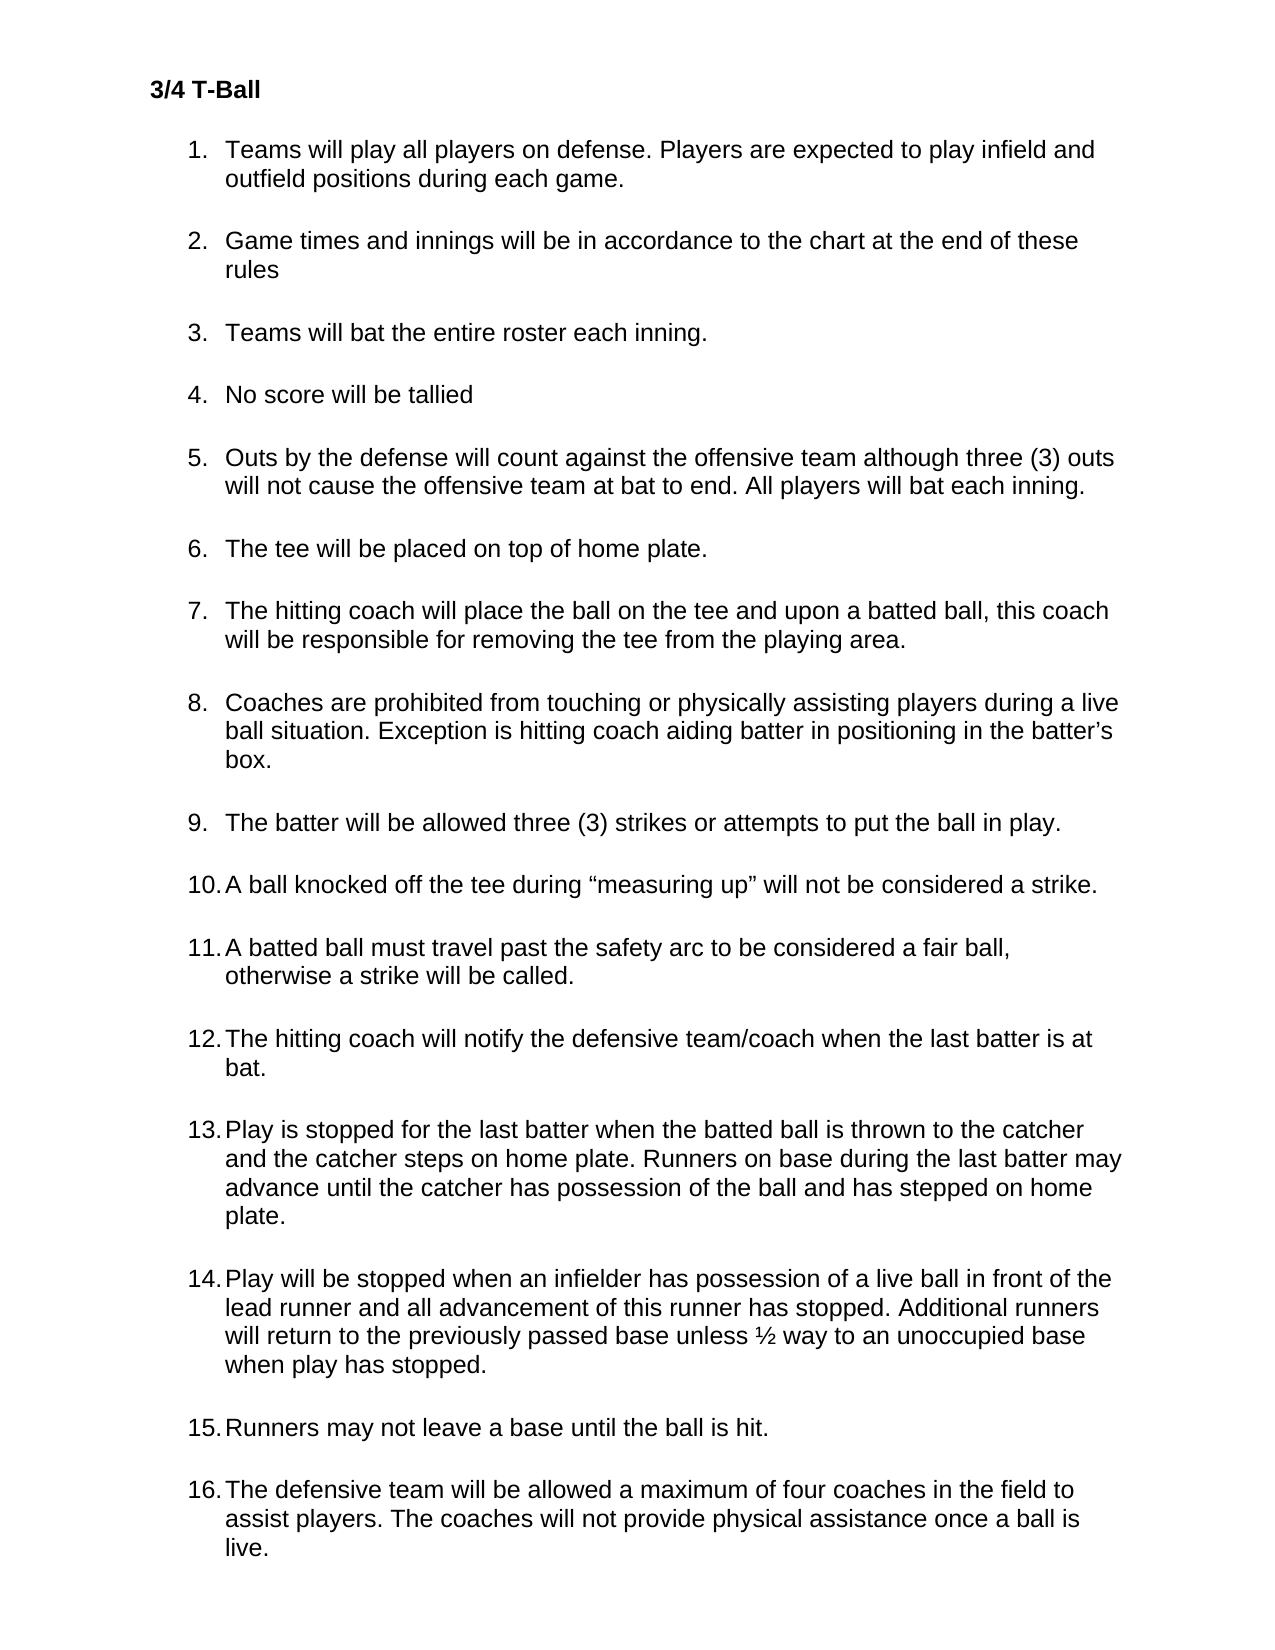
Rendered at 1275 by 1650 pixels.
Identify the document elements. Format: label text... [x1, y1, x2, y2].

list Outs by the defense will count against the offensive team although three (3) outs will not cause the offensive team at bat to end. All players will bat each inning. [187, 442, 1125, 500]
list Coaches are prohibited from touching or physically assisting players during a live ball situation. Exception is hitting coach aiding batter in positioning in the batter’s box. [187, 687, 1125, 774]
list No score will be tallied [187, 380, 1125, 409]
list The hitting coach will place the ball on the tee and upon a batted ball, this coach will be responsible for removing the tee from the playing area. [187, 596, 1125, 654]
list Teams will play all players on defense. Players are expected to play infield and outfield positions during each game. [187, 135, 1125, 192]
list Play will be stopped when an infielder has possession of a live ball in front of the lead runner and all advancement of this runner has stopped. Additional runners will return to the previously passed base unless ½ way to an unoccupied base when play has stopped. [187, 1264, 1125, 1379]
list The batter will be allowed three (3) strikes or attempts to put the ball in play. [187, 807, 1125, 836]
list The tee will be placed on top of home plate. [187, 534, 1125, 562]
list Play is stopped for the last batter when the batted ball is thrown to the catcher and the catcher steps on home plate. Runners on base during the last batter may advance until the catcher has possession of the ball and has stepped on home plate. [187, 1115, 1125, 1230]
list The hitting coach will notify the defensive team/coach when the last batter is at bat. [187, 1024, 1125, 1081]
list Teams will bat the entire roster each inning. [187, 317, 1125, 346]
list Runners may not leave a base until the ball is hit. [187, 1412, 1125, 1441]
list Game times and innings will be in accordance to the chart at the end of these rules [187, 226, 1125, 284]
list A batted ball must travel past the safety arc to be considered a fair ball, otherwise a strike will be called. [187, 932, 1125, 990]
text 3/4 T-Ball [150, 75, 1125, 104]
list The defensive team will be allowed a maximum of four coaches in the field to assist players. The coaches will not provide physical assistance once a ball is live. [187, 1475, 1125, 1561]
list A ball knocked off the tee during “measuring up” will not be considered a strike. [187, 870, 1125, 899]
